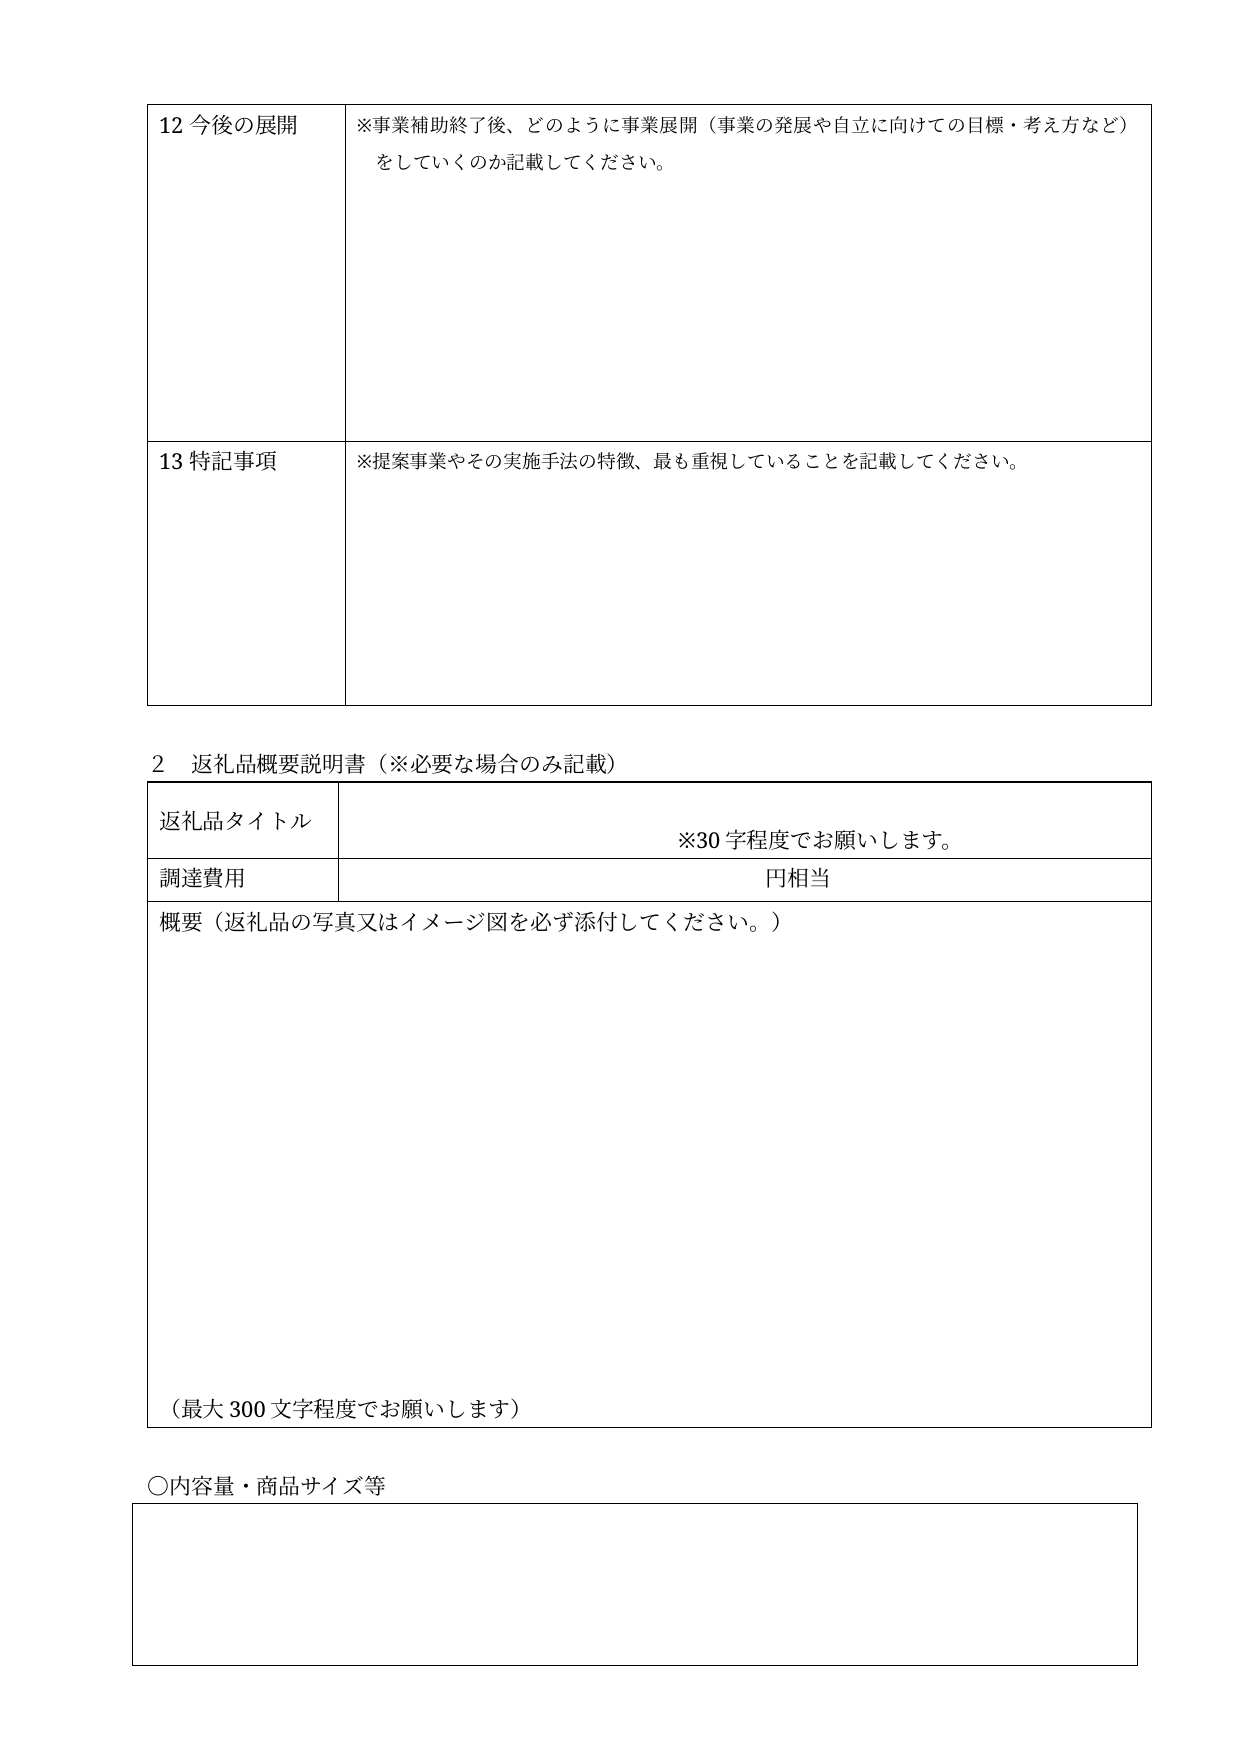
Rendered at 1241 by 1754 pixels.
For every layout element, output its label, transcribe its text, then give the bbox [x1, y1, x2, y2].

text 〇内容量・商品サイズ等 [125, 1466, 1122, 1503]
table_cell ※事業補助終了後、どのように事業展開（事業の発展や自立に向けての目標・考え方など）をしていくのか記載してください。 [346, 105, 1151, 441]
table_cell 調達費用 [148, 859, 338, 901]
table_cell 13 特記事項 [148, 442, 345, 705]
table_header [133, 1504, 1137, 1665]
table_cell 概要（返礼品の写真又はイメージ図を必ず添付してください。） （最大300文字程度でお願いします） [148, 902, 1151, 1427]
table_header ※30字程度でお願いします。 [339, 783, 1151, 857]
table_header 返礼品タイトル [148, 783, 338, 857]
table_cell 12 今後の展開 [148, 105, 345, 441]
text ２ 返礼品概要説明書（※必要な場合のみ記載） [125, 744, 1122, 781]
table_cell ※提案事業やその実施手法の特徴、最も重視していることを記載してください。 [346, 442, 1151, 705]
table_cell 円相当 [339, 859, 1151, 901]
